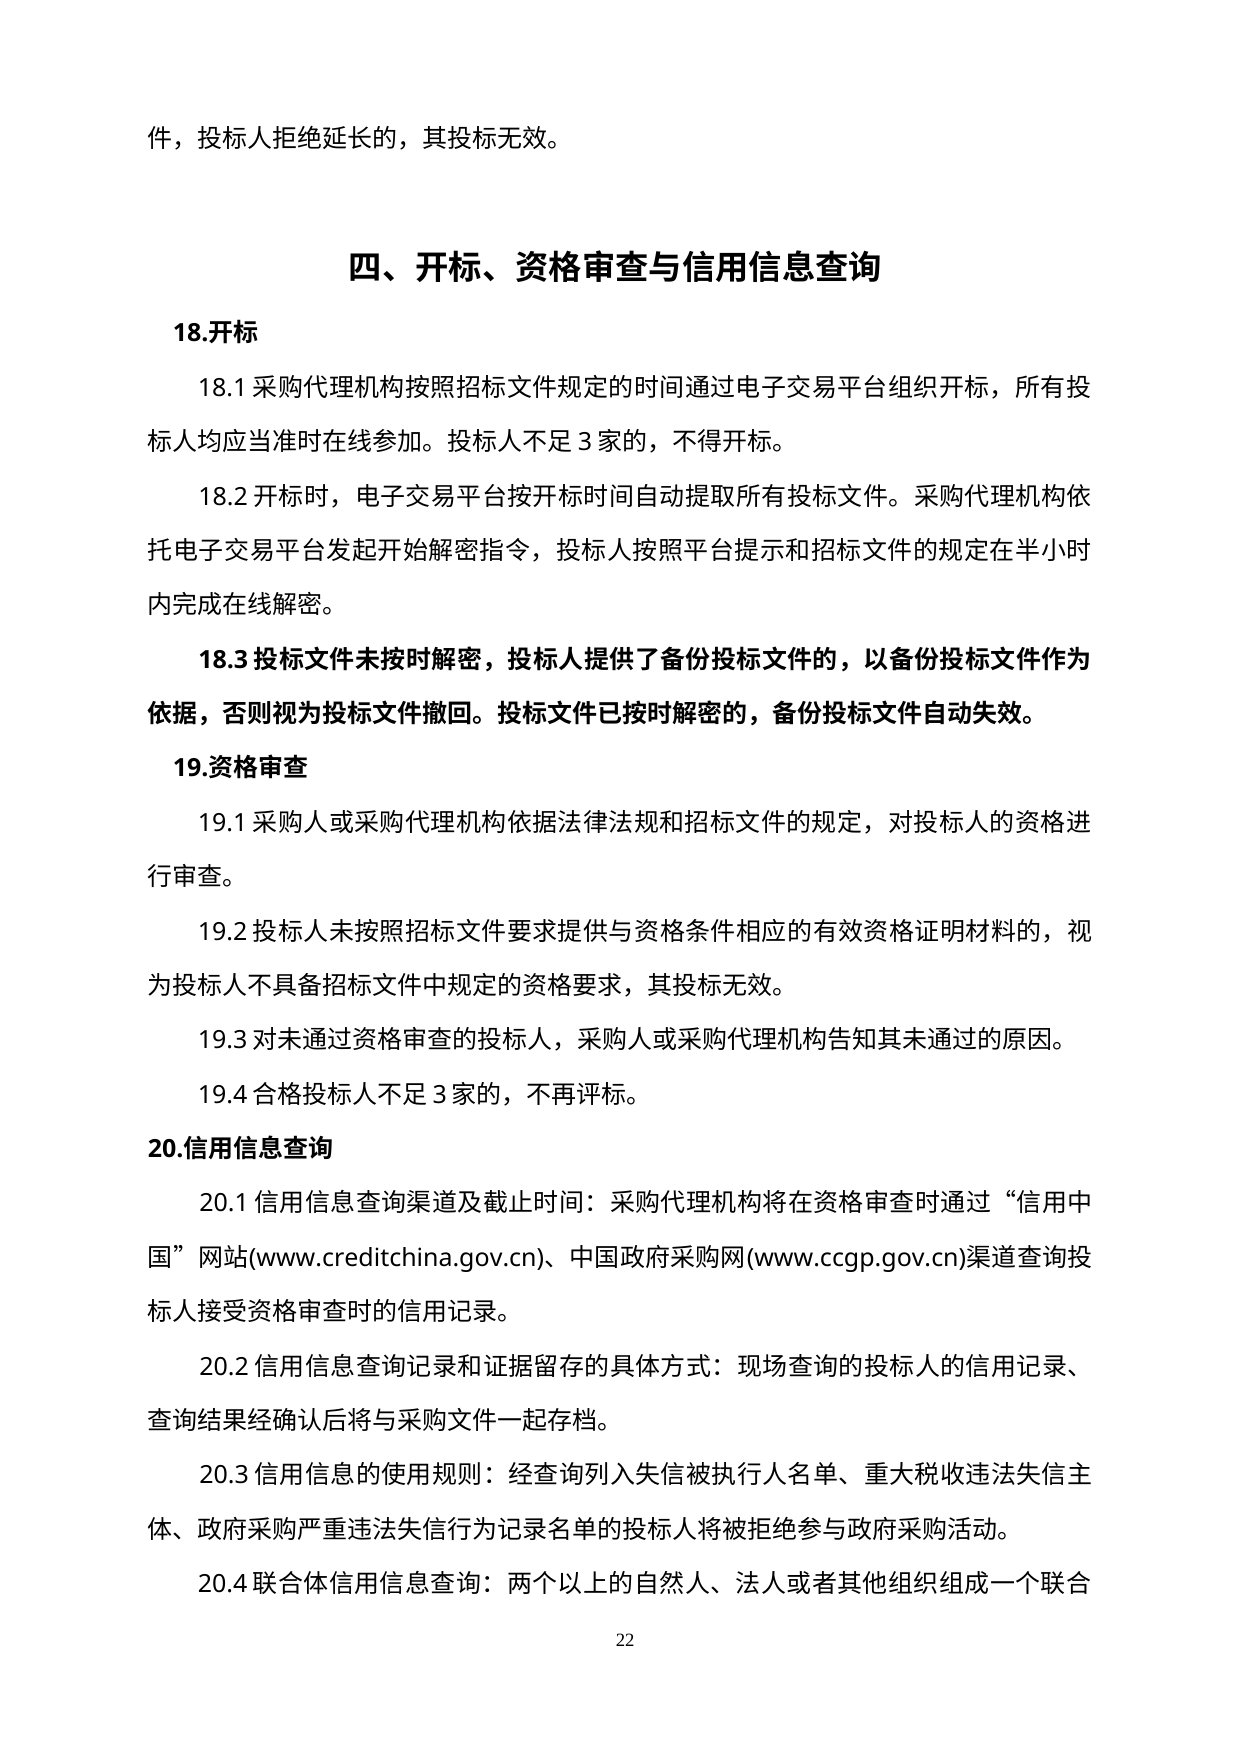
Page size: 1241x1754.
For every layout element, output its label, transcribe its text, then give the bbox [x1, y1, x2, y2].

text 19.3对未通过资格审查的投标人，采购人或采购代理机构告知其未通过的原因。 [148, 1020, 1093, 1056]
text 19.资格审查 [148, 748, 1093, 784]
text 20.信用信息查询 [148, 1128, 1093, 1165]
text 20.3信用信息的使用规则：经查询列入失信被执行人名单、重大税收违法失信主体、政府采购严重违法失信行为记录名单的投标人将被拒绝参与政府采购活动。 [148, 1455, 1093, 1545]
text 19.2投标人未按照招标文件要求提供与资格条件相应的有效资格证明材料的，视为投标人不具备招标文件中规定的资格要求，其投标无效。 [148, 911, 1093, 1002]
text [148, 118, 1093, 154]
text 18.1采购代理机构按照招标文件规定的时间通过电子交易平台组织开标，所有投标人均应当准时在线参加。投标人不足3家的，不得开标。 [148, 367, 1093, 458]
text 18.2开标时，电子交易平台按开标时间自动提取所有投标文件。采购代理机构依托电子交易平台发起开始解密指令，投标人按照平台提示和招标文件的规定在半小时内完成在线解密。 [148, 476, 1093, 621]
text 19.1采购人或采购代理机构依据法律法规和招标文件的规定，对投标人的资格进行审查。 [148, 802, 1093, 893]
text 18.3投标文件未按时解密，投标人提供了备份投标文件的，以备份投标文件作为依据，否则视为投标文件撤回。投标文件已按时解密的，备份投标文件自动失效。 [148, 639, 1093, 730]
text 18.开标 [148, 313, 1093, 349]
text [148, 1563, 1093, 1600]
text 19.4合格投标人不足3家的，不再评标。 [148, 1074, 1093, 1110]
text 20.1信用信息查询渠道及截止时间：采购代理机构将在资格审查时通过“信用中国”网站(www.creditchina.gov.cn)、中国政府采购网(www.ccgp.gov.cn)渠道查询投标人接受资格审查时的信用记录。 [148, 1183, 1093, 1328]
text 20.2信用信息查询记录和证据留存的具体方式：现场查询的投标人的信用记录、查询结果经确认后将与采购文件一起存档。 [148, 1346, 1093, 1437]
text 四、开标、资格审查与信用信息查询 [148, 241, 1093, 289]
